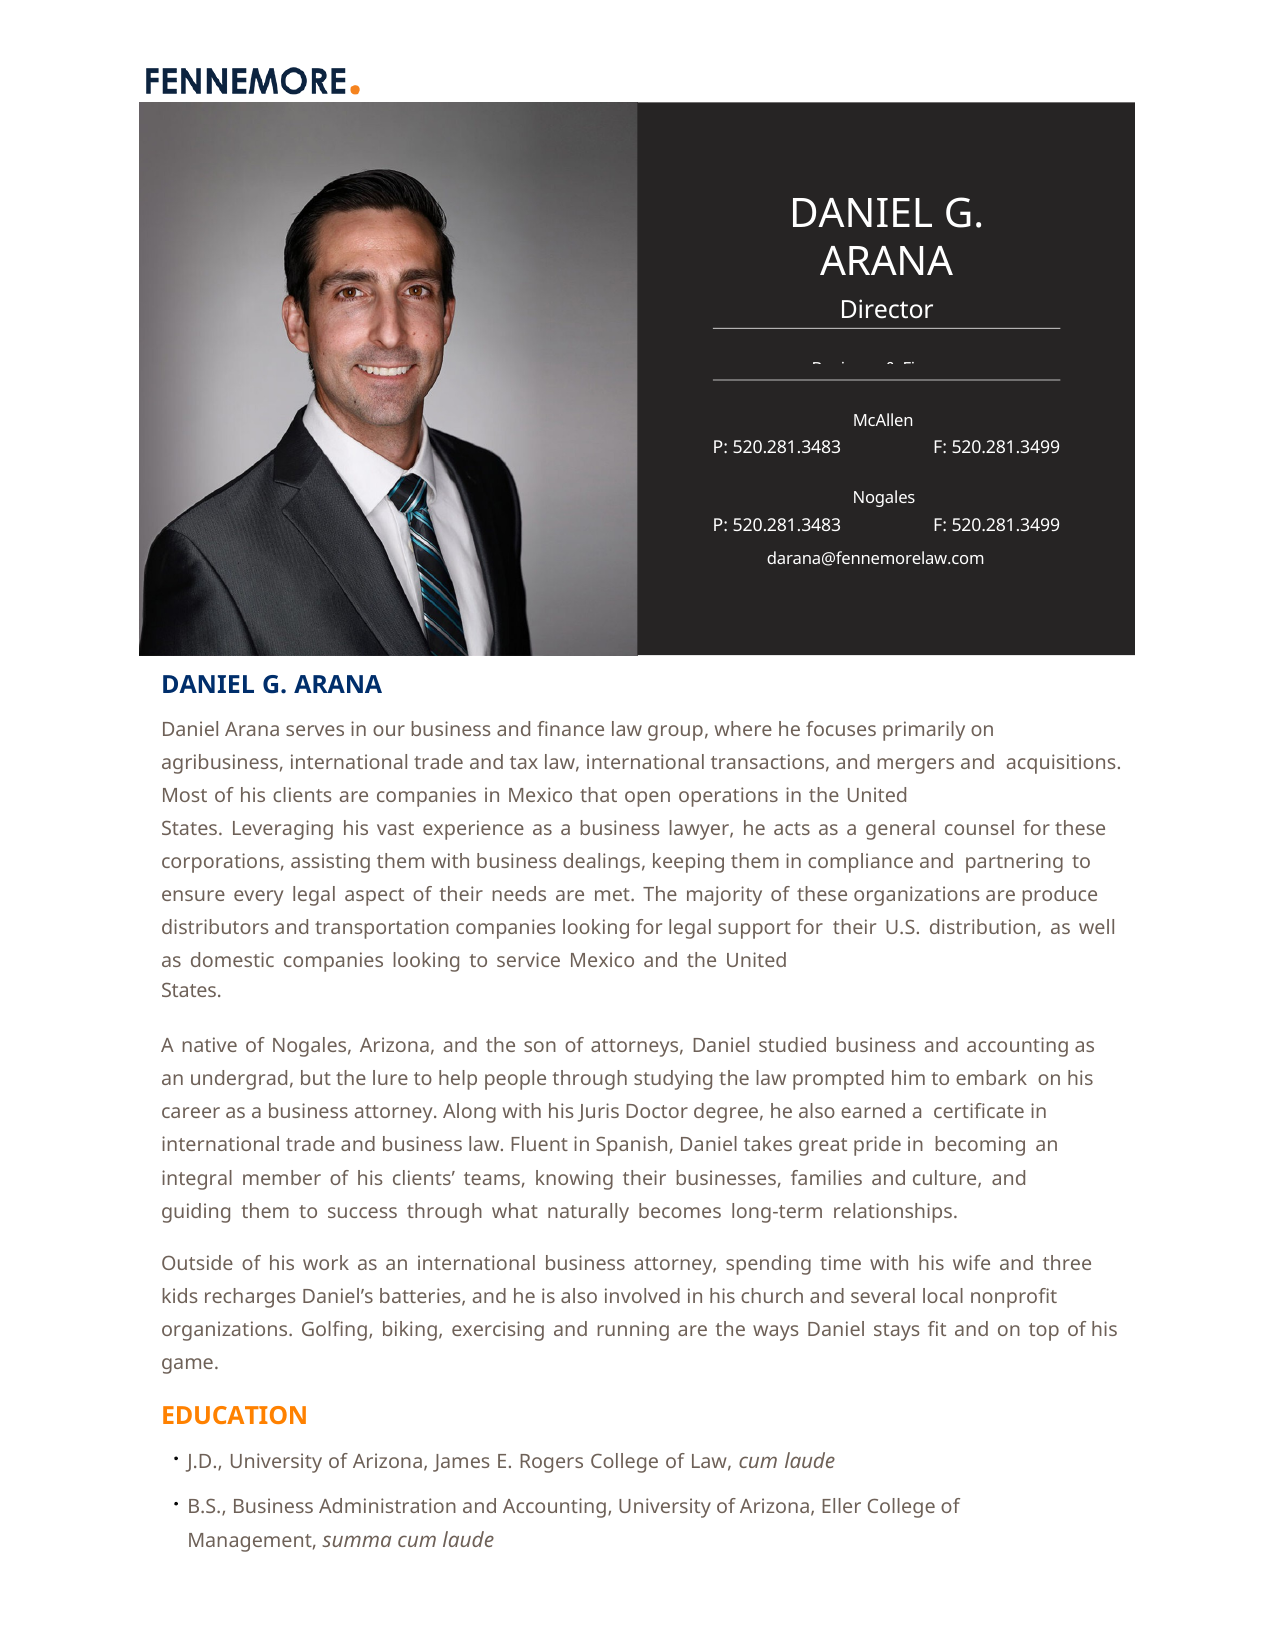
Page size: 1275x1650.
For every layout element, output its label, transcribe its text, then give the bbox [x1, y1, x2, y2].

subtitle EDUCATION [161, 1398, 1125, 1432]
text Outside of his work as an international business attorney, spending time with his wife and three kids recharges Daniel’s batteries, and he is also involved in his church and several local nonprofit organizations. Golfing, biking, exercising and running are the ways Daniel stays fit and on top of his game. [161, 1249, 1125, 1375]
text Daniel Arana serves in our business and finance law group, where he focuses primarily on agribusiness, international trade and tax law, international transactions, and mergers and acquisitions. Most of his clients are companies in Mexico that open operations in the United [161, 716, 1125, 808]
text States. Leveraging his vast experience as a business lawyer, he acts as a general counsel for these corporations, assisting them with business dealings, keeping them in compliance and partnering to ensure every legal aspect of their needs are met. The majority of these organizations are produce distributors and transportation companies looking for legal support for their U.S. distribution, as well as domestic companies looking to service Mexico and the United [161, 814, 1125, 973]
text DANIEL G. ARANA [161, 666, 1125, 700]
text A native of Nogales, Arizona, and the son of attorneys, Daniel studied business and accounting as an undergrad, but the lure to help people through studying the law prompted him to embark on his career as a business attorney. Along with his Juris Doctor degree, he also earned a certificate in international trade and business law. Fluent in Spanish, Daniel takes great pride in becoming an integral member of his clients’ teams, knowing their businesses, families and culture, and guiding them to success through what naturally becomes long-term relationships. [161, 1031, 1106, 1224]
text J.D., University of Arizona, James E. Rogers College of Law, cum laude [187, 1446, 1125, 1474]
picture [139, 58, 637, 656]
text States. [161, 979, 1125, 1003]
text B.S., Business Administration and Accounting, University of Arizona, Eller College of Management, summa cum laude [187, 1492, 1086, 1554]
